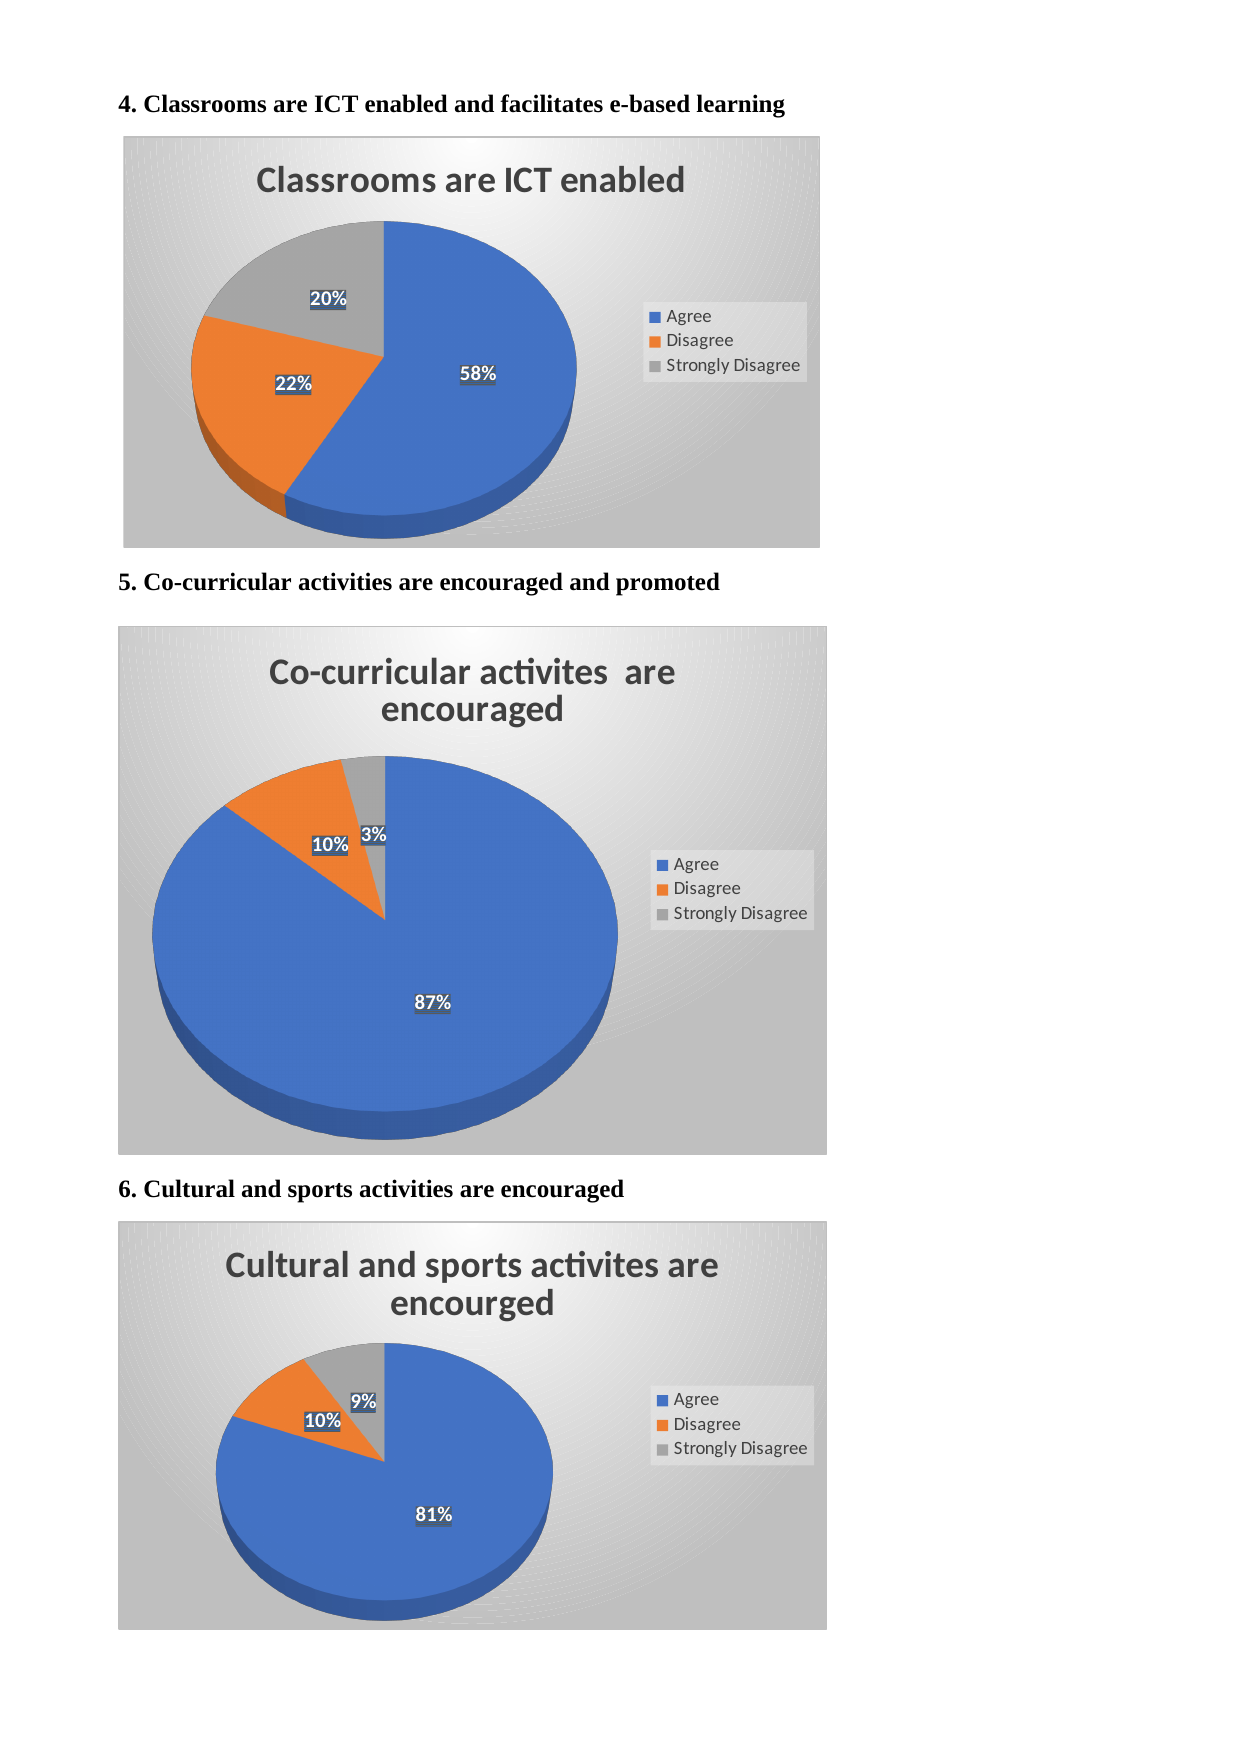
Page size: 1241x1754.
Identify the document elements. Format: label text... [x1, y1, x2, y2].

text 6. Cultural and sports activities are encouraged [118, 1174, 1152, 1202]
text 5. Co-curricular activities are encouraged and promoted [118, 567, 1152, 595]
text 4. Classrooms are ICT enabled and facilitates e-based learning [118, 89, 1152, 117]
